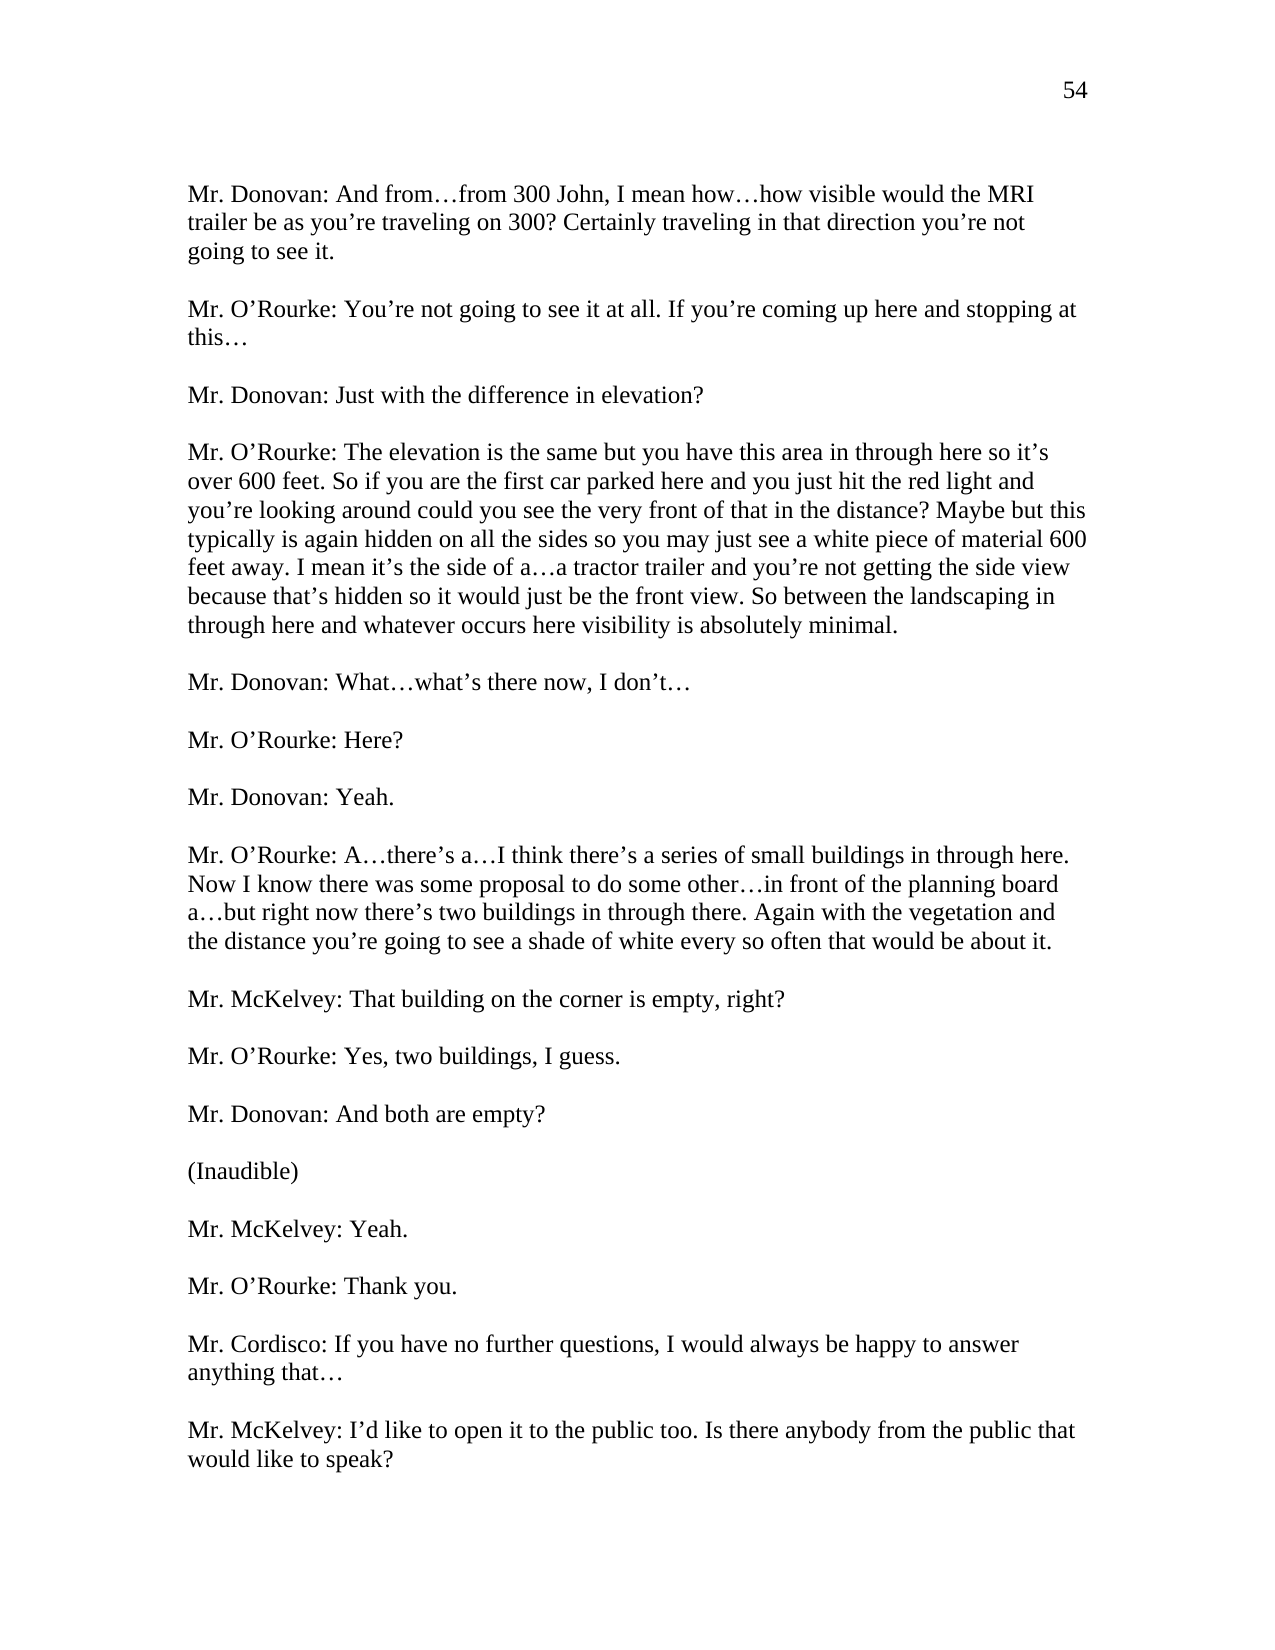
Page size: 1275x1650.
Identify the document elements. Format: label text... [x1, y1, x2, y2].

text Mr. O’Rourke: Here? [187, 725, 1087, 754]
text Mr. McKelvey: I’d like to open it to the public too. Is there anybody from the public that would like to speak? [187, 1415, 1087, 1472]
text Mr. O’Rourke: Yes, two buildings, I guess. Mr. Donovan: And both are empty? [187, 1041, 1087, 1127]
text Mr. O’Rourke: Thank you. [187, 1271, 1087, 1300]
text Mr. O’Rourke: You’re not going to see it at all. If you’re coming up here and stopping at this… [187, 294, 1087, 351]
text Mr. McKelvey: That building on the corner is empty, right? [187, 984, 1087, 1012]
text Mr. Donovan: And from…from 300 John, I mean how…how visible would the MRI trailer be as you’re traveling on 300? Certainly traveling in that direction you’re not going to see it. [187, 179, 1087, 265]
text Mr. Cordisco: If you have no further questions, I would always be happy to answer anything that… [187, 1329, 1087, 1386]
text Mr. O’Rourke: The elevation is the same but you have this area in through here so it’s over 600 feet. So if you are the first car parked here and you just hit the red light and you’re looking around could you see the very front of that in the distance? Maybe but this typically is again hidden on all the sides so you may just see a white piece of material 600 feet away. I mean it’s the side of a…a tractor trailer and you’re not getting the side view because that’s hidden so it would just be the front view. So between the landscaping in through here and whatever occurs here visibility is absolutely minimal. [187, 437, 1087, 639]
text Mr. Donovan: What…what’s there now, I don’t… [187, 667, 1087, 696]
text Mr. McKelvey: Yeah. [187, 1214, 1087, 1242]
text Mr. Donovan: Just with the difference in elevation? [187, 380, 1087, 409]
text Mr. O’Rourke: A…there’s a…I think there’s a series of small buildings in through here. Now I know there was some proposal to do some other…in front of the planning board a…but right now there’s two buildings in through there. Again with the vegetation and the distance you’re going to see a shade of white every so often that would be about it. [187, 840, 1087, 955]
text Mr. Donovan: Yeah. [187, 782, 1087, 811]
text (Inaudible) [187, 1156, 1087, 1185]
